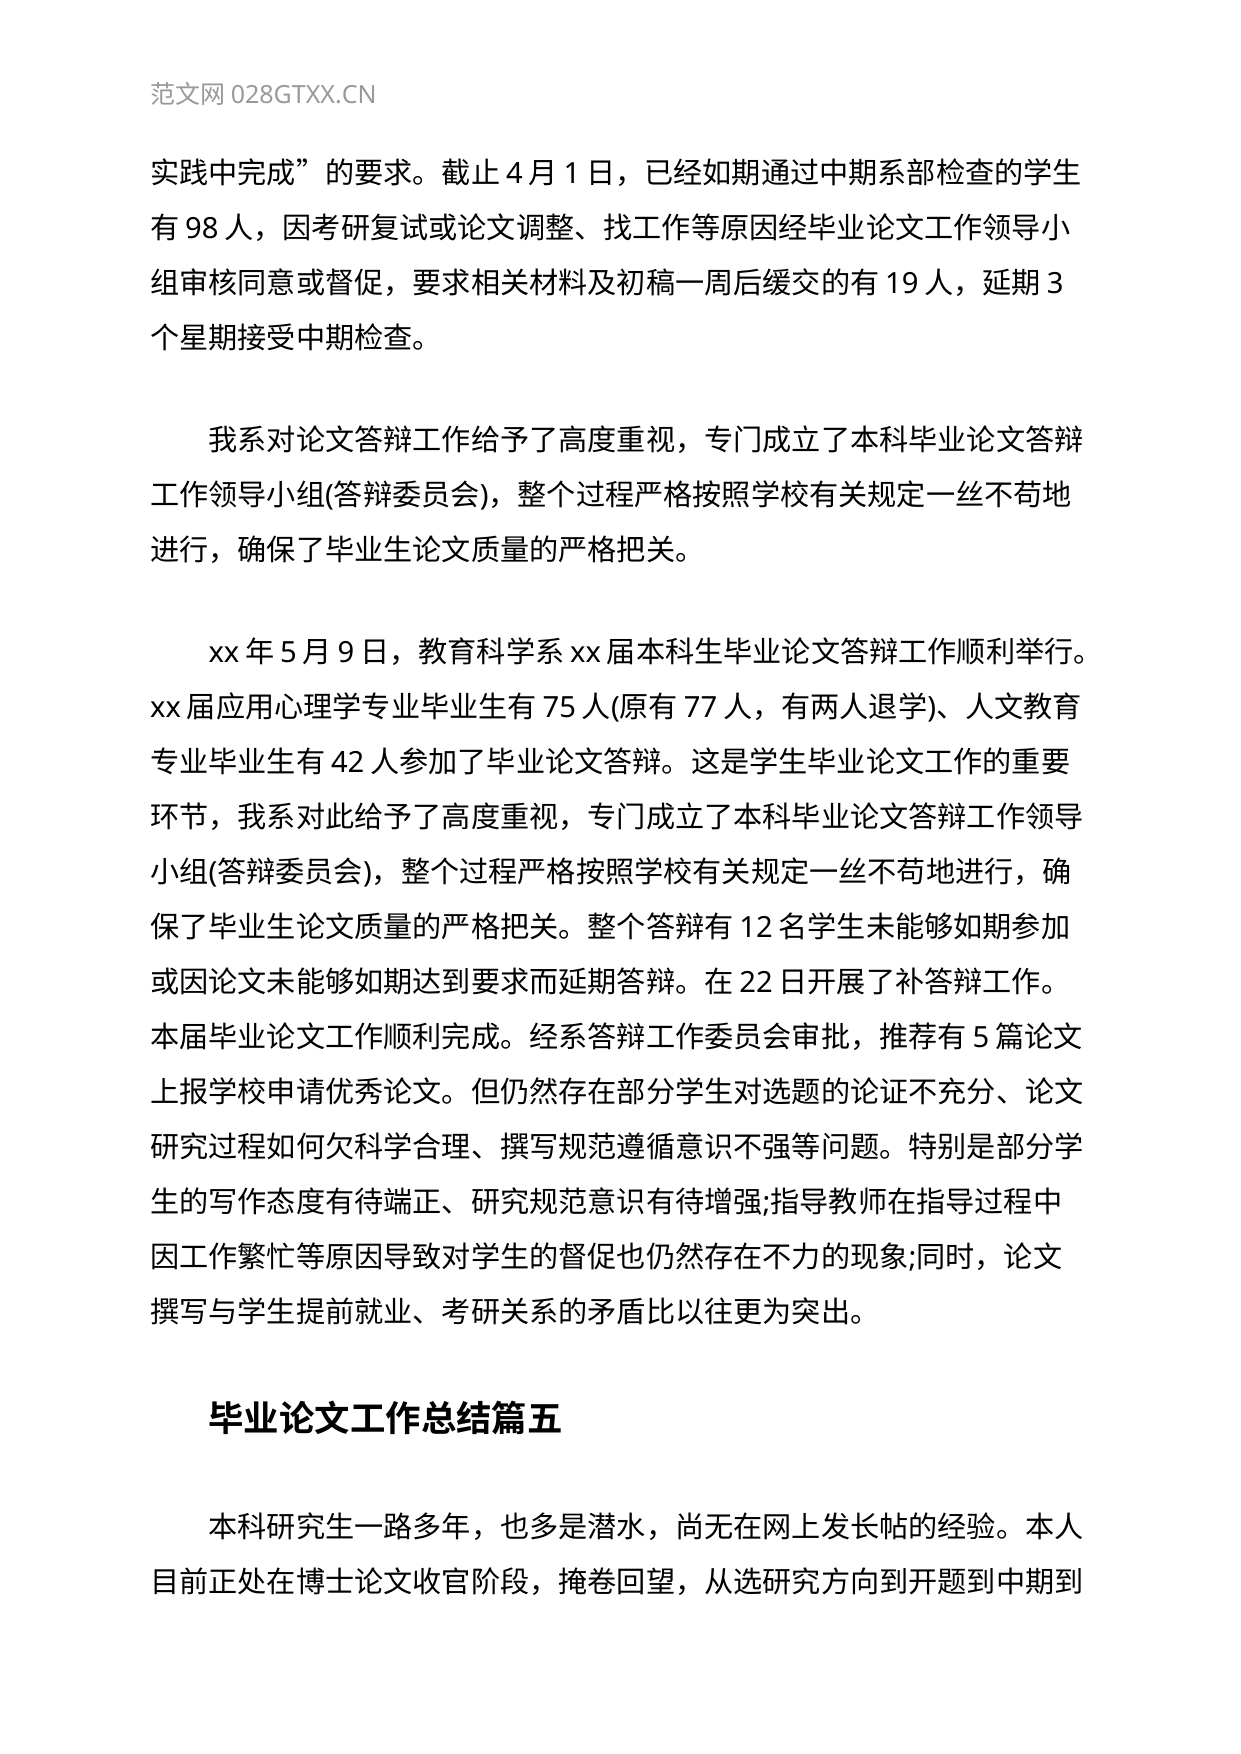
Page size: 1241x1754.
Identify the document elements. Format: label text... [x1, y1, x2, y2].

text 我系对论文答辩工作给予了高度重视，专门成立了本科毕业论文答辩工作领导小组(答辩委员会)，整个过程严格按照学校有关规定一丝不苟地进行，确保了毕业生论文质量的严格把关。 [150, 417, 1090, 569]
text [150, 150, 1090, 357]
text 毕业论文工作总结篇五 [150, 1390, 1090, 1441]
text xx年5月9日，教育科学系xx届本科生毕业论文答辩工作顺利举行。xx届应用心理学专业毕业生有75人(原有77人，有两人退学)、人文教育专业毕业生有42人参加了毕业论文答辩。这是学生毕业论文工作的重要环节，我系对此给予了高度重视，专门成立了本科毕业论文答辩工作领导小组(答辩委员会)，整个过程严格按照学校有关规定一丝不苟地进行，确保了毕业生论文质量的严格把关。整个答辩有12名学生未能够如期参加或因论文未能够如期达到要求而延期答辩。在22日开展了补答辩工作。本届毕业论文工作顺利完成。经系答辩工作委员会审批，推荐有5篇论文上报学校申请优秀论文。但仍然存在部分学生对选题的论证不充分、论文研究过程如何欠科学合理、撰写规范遵循意识不强等问题。特别是部分学生的写作态度有待端正、研究规范意识有待增强;指导教师在指导过程中因工作繁忙等原因导致对学生的督促也仍然存在不力的现象;同时，论文撰写与学生提前就业、考研关系的矛盾比以往更为突出。 [150, 628, 1090, 1330]
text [150, 1503, 1090, 1601]
